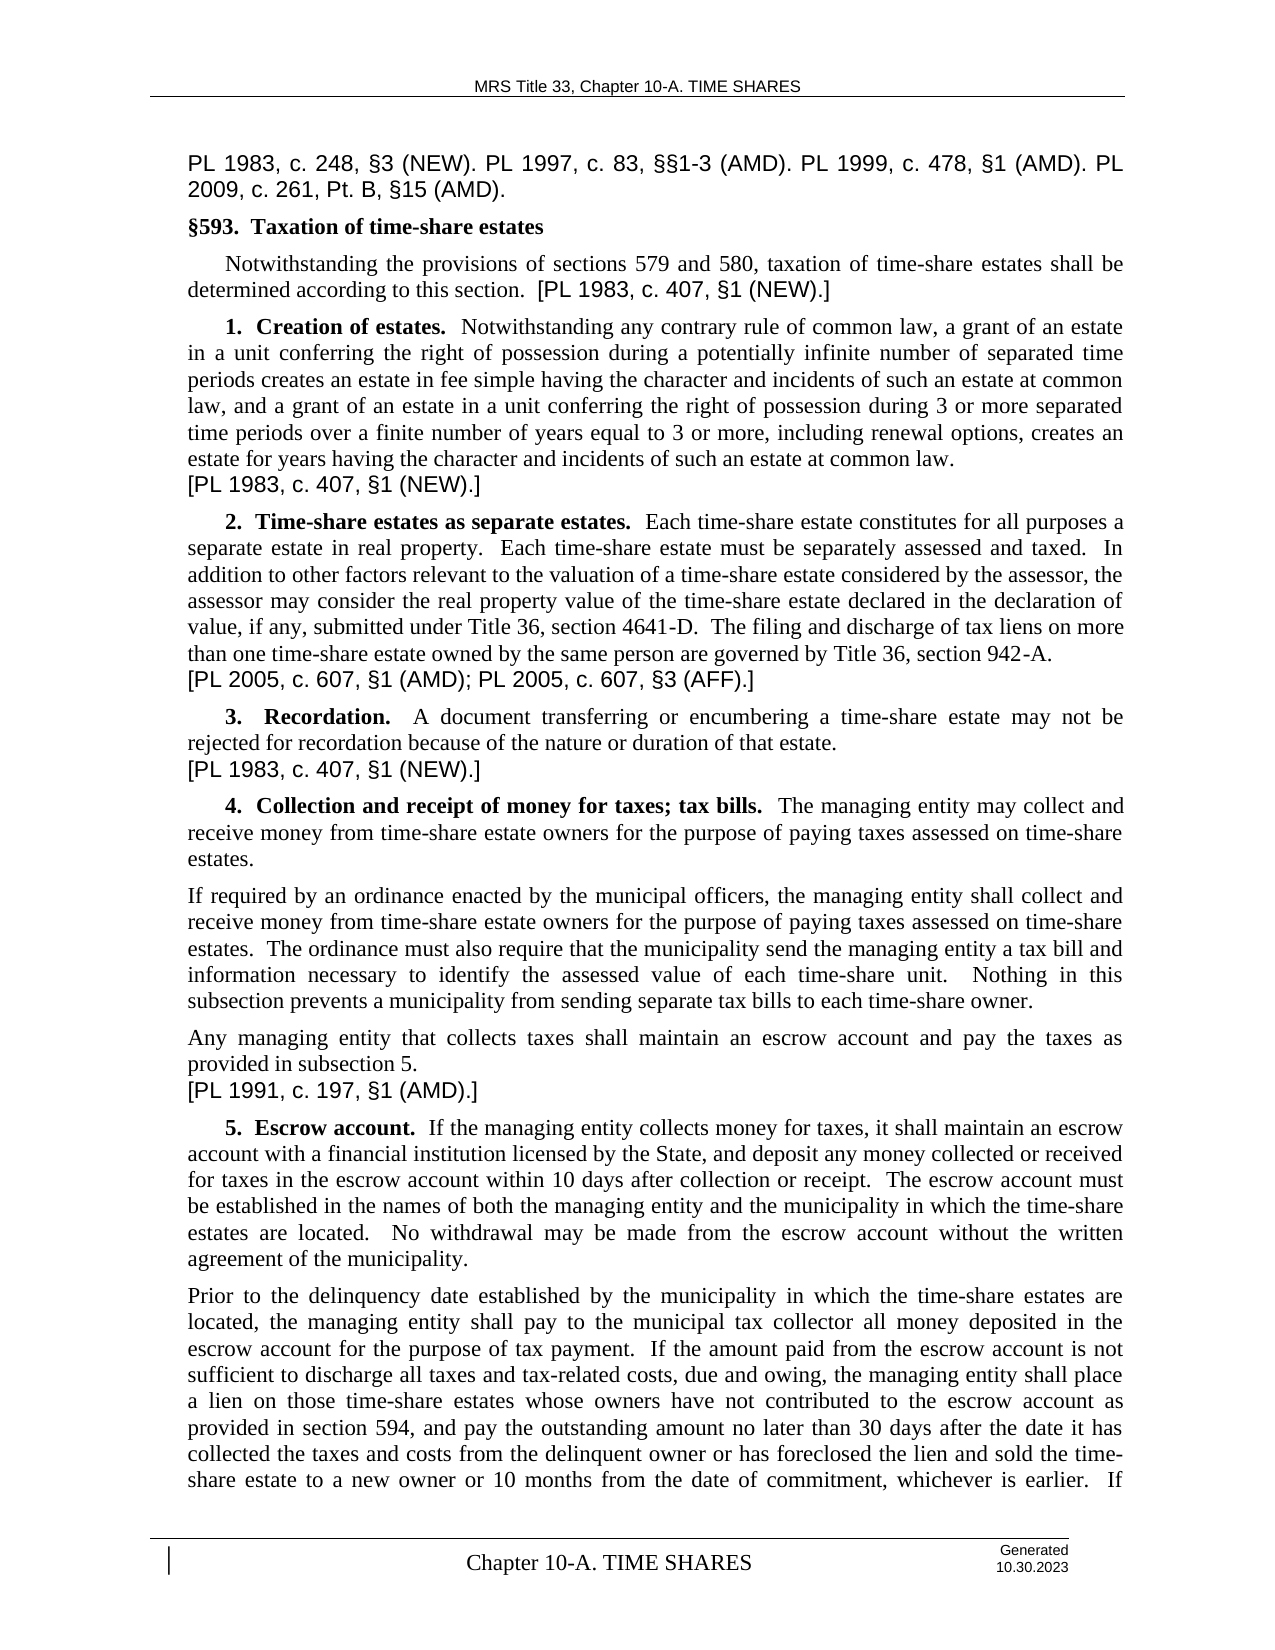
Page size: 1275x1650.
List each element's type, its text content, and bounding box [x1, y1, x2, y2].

text [PL 1991, c. 197, §1 (AMD).] [187, 1077, 1125, 1103]
text 5. Escrow account. If the managing entity collects money for taxes, it shall maintain an escrow account with a financial institution licensed by the State, and deposit any money collected or received for taxes in the escrow account within 10 days after collection or receipt. The escrow account must be established in the names of both the managing entity and the municipality in which the time-share estates are located. No withdrawal may be made from the escrow account without the written agreement of the municipality. [187, 1113, 1125, 1272]
text PL 1983, c. 248, §3 (NEW). PL 1997, c. 83, §§1-3 (AMD). PL 1999, c. 478, §1 (AMD). PL 2009, c. 261, Pt. B, §15 (AMD). [187, 150, 1125, 203]
text [PL 1983, c. 407, §1 (NEW).] [187, 756, 1125, 782]
text 1. Creation of estates. Notwithstanding any contrary rule of common law, a grant of an estate in a unit conferring the right of possession during a potentially infinite number of separated time periods creates an estate in fee simple having the character and incidents of such an estate at common law, and a grant of an estate in a unit conferring the right of possession during 3 or more separated time periods over a finite number of years equal to 3 or more, including renewal options, creates an estate for years having the character and incidents of such an estate at common law. [187, 313, 1125, 471]
text §593. Taxation of time-share estates [187, 213, 1125, 239]
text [187, 1282, 1125, 1493]
text Any managing entity that collects taxes shall maintain an escrow account and pay the taxes as provided in subsection 5. [187, 1024, 1125, 1077]
text If required by an ordinance enacted by the municipal officers, the managing entity shall collect and receive money from time-share estate owners for the purpose of paying taxes assessed on time-share estates. The ordinance must also require that the municipality send the managing entity a tax bill and information necessary to identify the assessed value of each time-share unit. Nothing in this subsection prevents a municipality from sending separate tax bills to each time-share owner. [187, 882, 1125, 1014]
text 2. Time-share estates as separate estates. Each time-share estate constitutes for all purposes a separate estate in real property. Each time-share estate must be separately assessed and taxed. In addition to other factors relevant to the valuation of a time-share estate considered by the assessor, the assessor may consider the real property value of the time-share estate declared in the declaration of value, if any, submitted under Title 36, section 4641‑D. The filing and discharge of tax liens on more than one time-share estate owned by the same person are governed by Title 36, section 942‑A. [187, 508, 1125, 666]
text 3. Recordation. A document transferring or encumbering a time-share estate may not be rejected for recordation because of the nature or duration of that estate. [187, 703, 1125, 756]
text [PL 2005, c. 607, §1 (AMD); PL 2005, c. 607, §3 (AFF).] [187, 666, 1125, 692]
text 4. Collection and receipt of money for taxes; tax bills. The managing entity may collect and receive money from time-share estate owners for the purpose of paying taxes assessed on time-share estates. [187, 792, 1125, 871]
text Notwithstanding the provisions of sections 579 and 580, taxation of time-share estates shall be determined according to this section. [PL 1983, c. 407, §1 (NEW).] [187, 250, 1125, 303]
text [PL 1983, c. 407, §1 (NEW).] [187, 471, 1125, 498]
